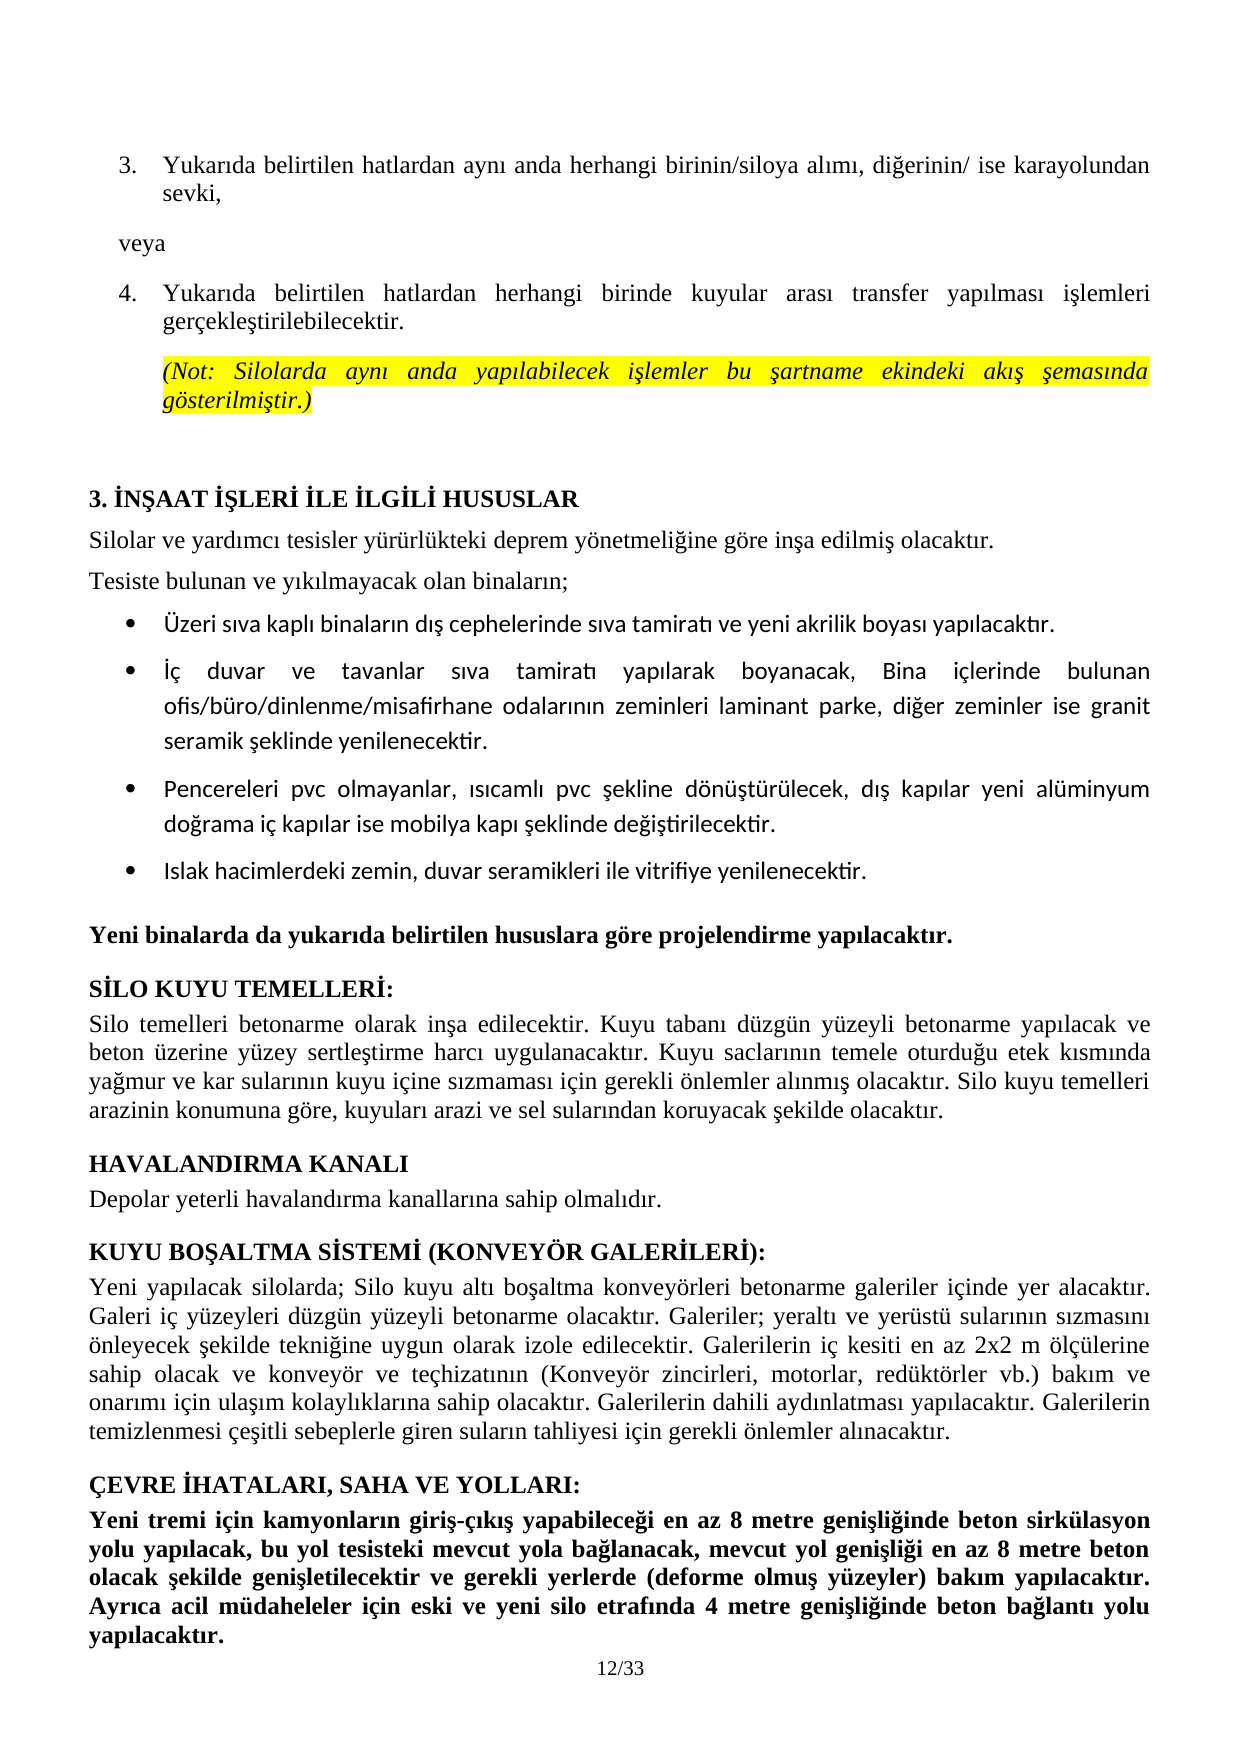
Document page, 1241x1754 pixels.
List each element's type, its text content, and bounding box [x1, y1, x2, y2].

text Depolar yeterli havalandırma kanallarına sahip olmalıdır. [89, 1184, 1152, 1212]
text Silo temelleri betonarme olarak inşa edilecektir. Kuyu tabanı düzgün yüzeyli betonarme yapılacak ve beton üzerine yüzey sertleştirme harcı uygulanacaktır. Kuyu saclarının temele oturduğu etek kısmında yağmur ve kar sularının kuyu içine sızmaması için gerekli önlemler alınmış olacaktır. Silo kuyu temelleri arazinin konumuna göre, kuyuları arazi ve sel sularından koruyacak şekilde olacaktır. [89, 1009, 1152, 1124]
subtitle HAVALANDIRMA KANALI [89, 1149, 1152, 1177]
subtitle SİLO KUYU TEMELLERİ: [89, 974, 1152, 1002]
text Yeni binalarda da yukarıda belirtilen hususlara göre projelendirme yapılacaktır. [89, 920, 1152, 949]
list Yukarıda belirtilen hatlardan aynı anda herhangi birinin/siloya alımı, diğerinin/ ise karayolundan sevki, [118, 150, 1152, 207]
subtitle ÇEVRE İHATALARI, SAHA VE YOLLARI: [89, 1470, 1152, 1499]
list Pencereleri pvc olmayanlar, ısıcamlı pvc şekline dönüştürülecek, dış kapılar yeni alüminyum doğrama iç kapılar ise mobilya kapı şeklinde değiştirilecektir. [126, 773, 1152, 838]
text Yeni tremi için kamyonların giriş-çıkış yapabileceği en az 8 metre genişliğinde beton sirkülasyon yolu yapılacak, bu yol tesisteki mevcut yola bağlanacak, mevcut yol genişliği en az 8 metre beton olacak şekilde genişletilecektir ve gerekli yerlerde (deforme olmuş yüzeyler) bakım yapılacaktır. Ayrıca acil müdaheleler için eski ve yeni silo etrafında 4 metre genişliğinde beton bağlantı yolu yapılacaktır. [89, 1505, 1152, 1649]
list Islak hacimlerdeki zemin, duvar seramikleri ile vitrifiye yenilenecektir. [126, 855, 1152, 886]
list Üzeri sıva kaplı binaların dış cephelerinde sıva tamiratı ve yeni akrilik boyası yapılacaktır. [126, 608, 1152, 638]
text Tesiste bulunan ve yıkılmayacak olan binaların; [89, 566, 1152, 595]
subtitle 3. İNŞAAT İŞLERİ İLE İLGİLİ HUSUSLAR [89, 484, 1152, 513]
text Silolar ve yardımcı tesisler yürürlükteki deprem yönetmeliğine göre inşa edilmiş olacaktır. [89, 525, 1152, 554]
list İç duvar ve tavanlar sıva tamiratı yapılarak boyanacak, Bina içlerinde bulunan ofis/büro/dinlenme/misafirhane odalarının zeminleri laminant parke, diğer zeminler ise granit seramik şeklinde yenilenecektir. [126, 655, 1152, 756]
list Yukarıda belirtilen hatlardan herhangi birinde kuyular arası transfer yapılması işlemleri gerçekleştirilebilecektir. [118, 278, 1152, 335]
text Yeni yapılacak silolarda; Silo kuyu altı boşaltma konveyörleri betonarme galeriler içinde yer alacaktır. Galeri iç yüzeyleri düzgün yüzeyli betonarme olacaktır. Galeriler; yeraltı ve yerüstü sularının sızmasını önleyecek şekilde tekniğine uygun olarak izole edilecektir. Galerilerin iç kesiti en az 2x2 m ölçülerine sahip olacak ve konveyör ve teçhizatının (Konveyör zincirleri, motorlar, redüktörler vb.) bakım ve onarımı için ulaşım kolaylıklarına sahip olacaktır. Galerilerin dahili aydınlatması yapılacaktır. Galerilerin temizlenmesi çeşitli sebeplerle giren suların tahliyesi için gerekli önlemler alınacaktır. [89, 1272, 1152, 1445]
list (Not: Silolarda aynı anda yapılabilecek işlemler bu şartname ekindeki akış şemasında gösterilmiştir.) [312, 356, 1152, 413]
subtitle KUYU BOŞALTMA SİSTEMİ (KONVEYÖR GALERİLERİ): [89, 1237, 1152, 1266]
list veya [118, 228, 1152, 257]
